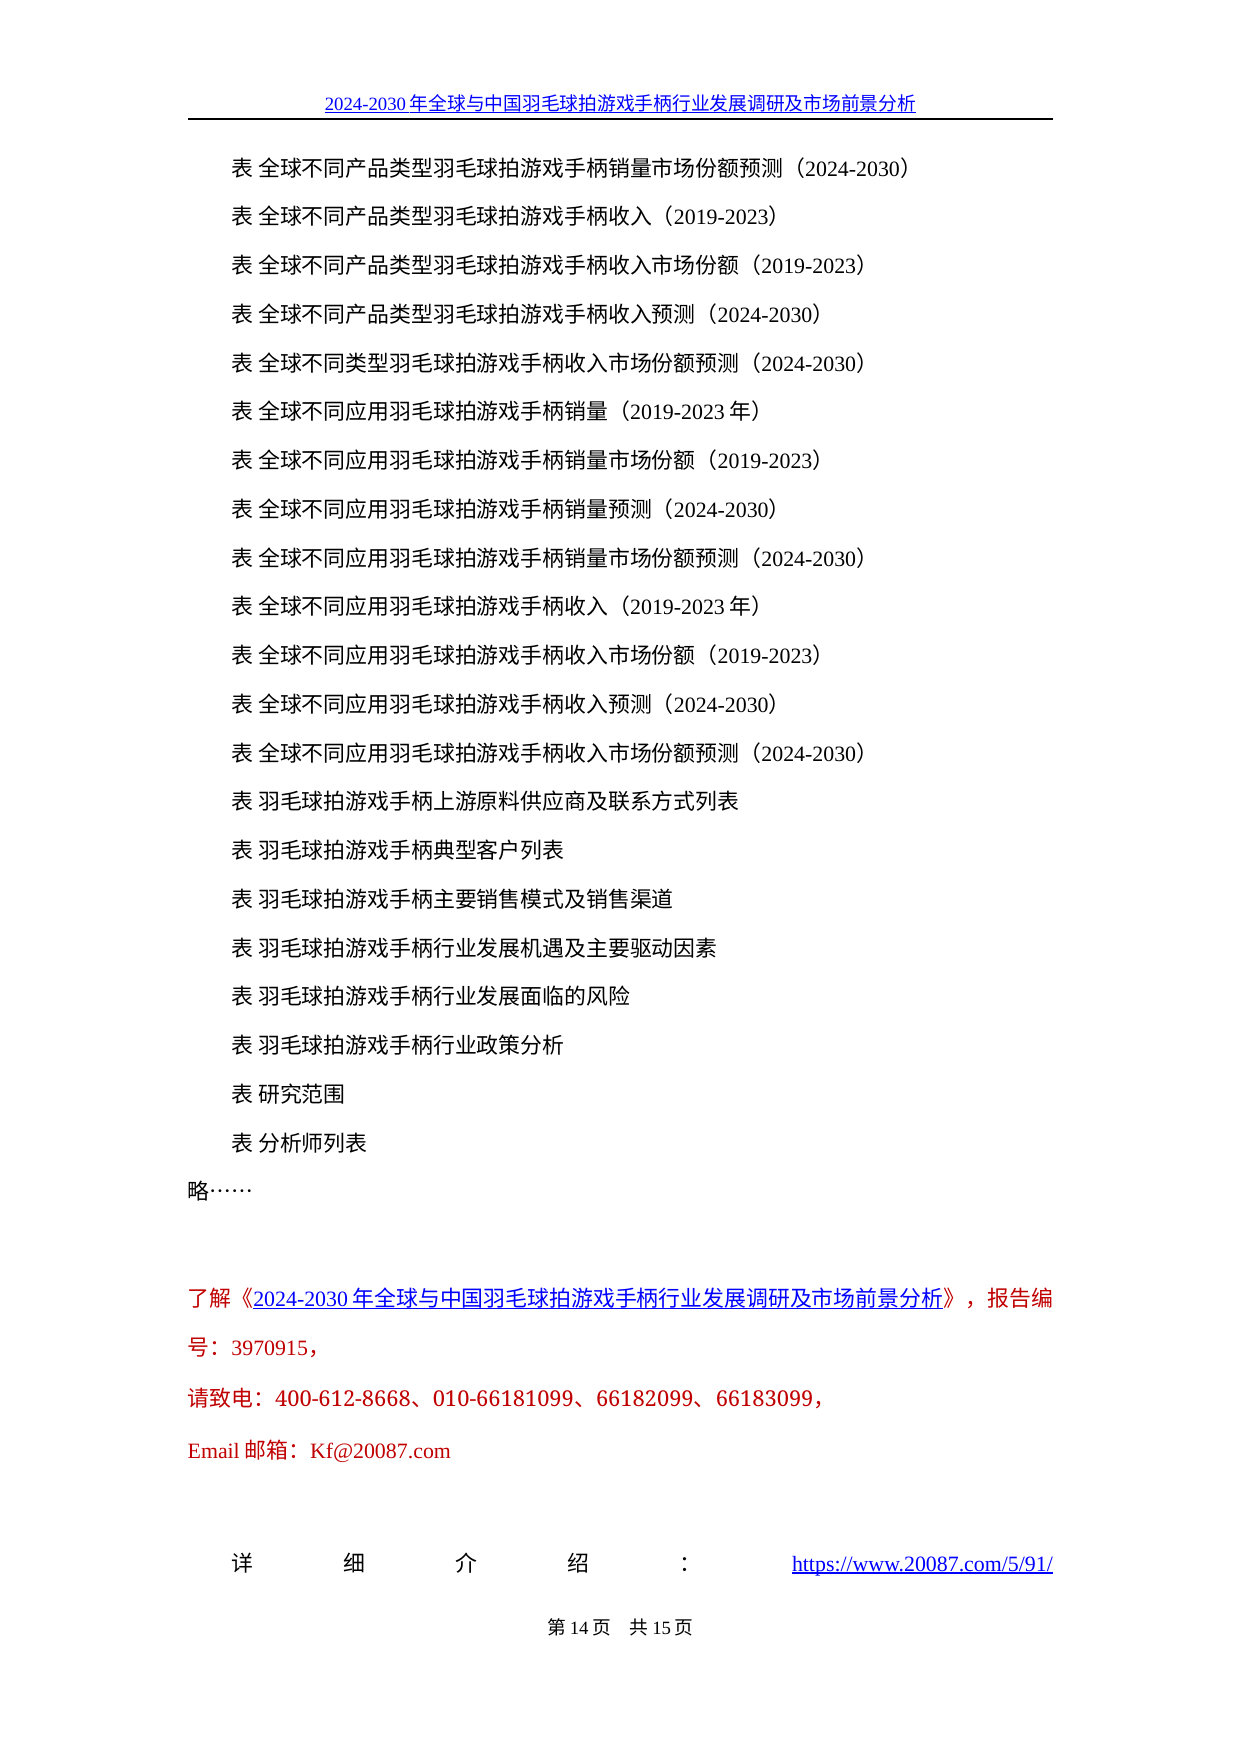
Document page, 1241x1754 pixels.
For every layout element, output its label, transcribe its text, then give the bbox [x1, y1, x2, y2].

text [187, 150, 1053, 1206]
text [187, 1545, 1053, 1578]
text 请致电：400-612-8668、010-66181099、66182099、66183099， [187, 1381, 1053, 1413]
text Email邮箱：Kf@20087.com [187, 1432, 1053, 1465]
text 了解《2024-2030年全球与中国羽毛球拍游戏手柄行业发展调研及市场前景分析》，报告编号：3970915， [187, 1280, 1053, 1362]
